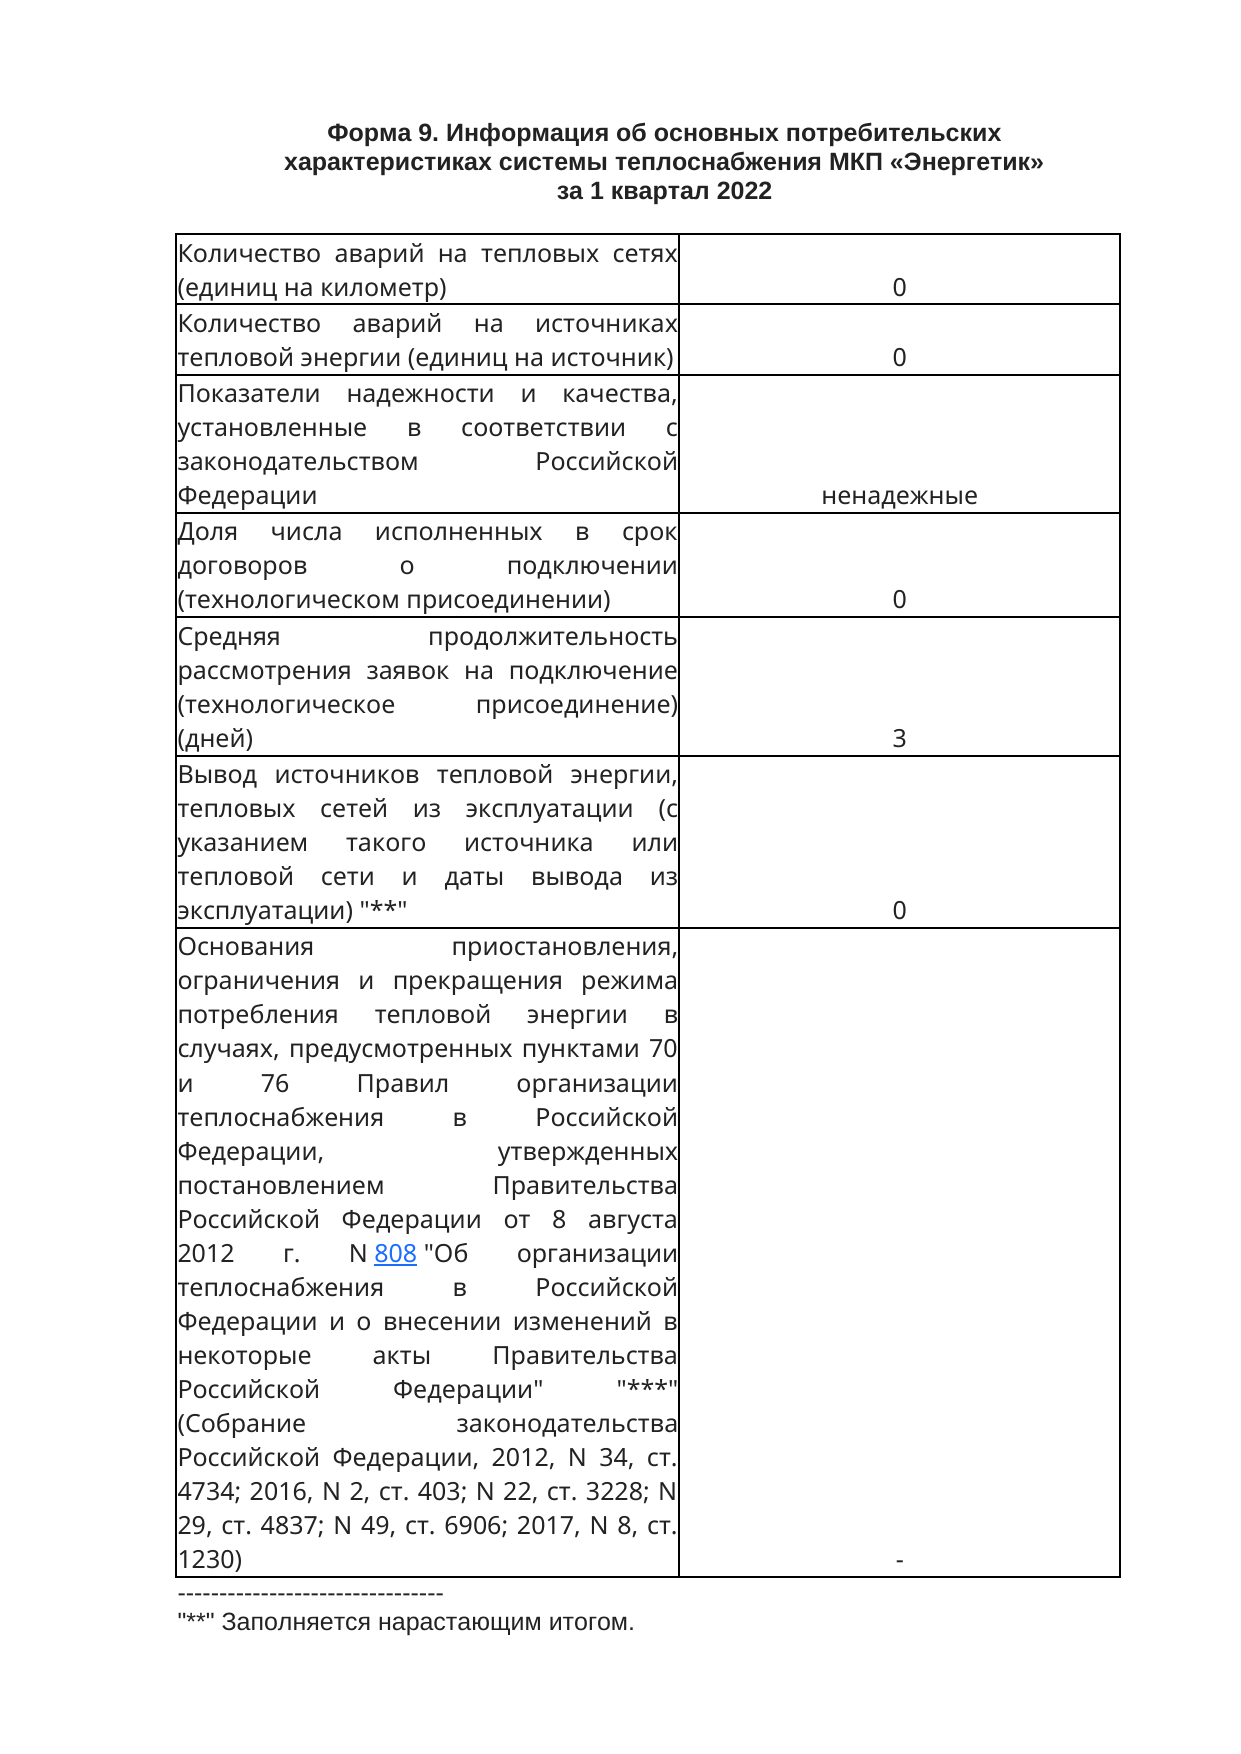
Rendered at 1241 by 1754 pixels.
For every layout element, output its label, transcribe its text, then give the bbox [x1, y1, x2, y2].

table_cell Средняя продолжительность рассмотрения заявок на подключение (технологическое присоединение) (дней) [177, 618, 678, 754]
table_cell 0 [680, 757, 1119, 927]
table_cell Показатели надежности и качества, установленные в соответствии с законодательством Российской Федерации [177, 376, 678, 512]
table_header Количество аварий на тепловых сетях (единиц на километр) [177, 235, 678, 303]
table_cell Основания приостановления, ограничения и прекращения режима потребления тепловой энергии в случаях, предусмотренных пунктами 70 и 76 Правил организации теплоснабжения в Российской Федерации, утвержденных постановлением Правительства Российской Федерации от 8 августа 2012 г. N 808 "Об организации теплоснабжения в Российской Федерации и о внесении изменений в некоторые акты Правительства Российской Федерации" "***" (Собрание законодательства Российской Федерации, 2012, N 34, ст. 4734; 2016, N 2, ст. 403; N 22, ст. 3228; N 29, ст. 4837; N 49, ст. 6906; 2017, N 8, ст. 1230) [177, 929, 678, 1576]
table_cell Доля числа исполненных в срок договоров о подключении (технологическом присоединении) [177, 514, 678, 616]
table_cell Вывод источников тепловой энергии, тепловых сетей из эксплуатации (с указанием такого источника или тепловой сети и даты вывода из эксплуатации) "**" [177, 757, 678, 927]
table_cell - [680, 929, 1119, 1576]
table_cell 0 [680, 514, 1119, 616]
text -------------------------------- [177, 1578, 1152, 1607]
table_cell 3 [680, 618, 1119, 754]
text характеристиках системы теплоснабжения МКП «Энергетик» [177, 147, 1152, 176]
text Форма 9. Информация об основных потребительских [177, 118, 1152, 147]
table_header 0 [680, 235, 1119, 303]
table_cell ненадежные [680, 376, 1119, 512]
table_cell Количество аварий на источниках тепловой энергии (единиц на источник) [177, 305, 678, 373]
text "**" Заполняется нарастающим итогом. [177, 1607, 1152, 1636]
text за 1 квартал 2022 [177, 176, 1152, 204]
table_cell 0 [680, 305, 1119, 373]
